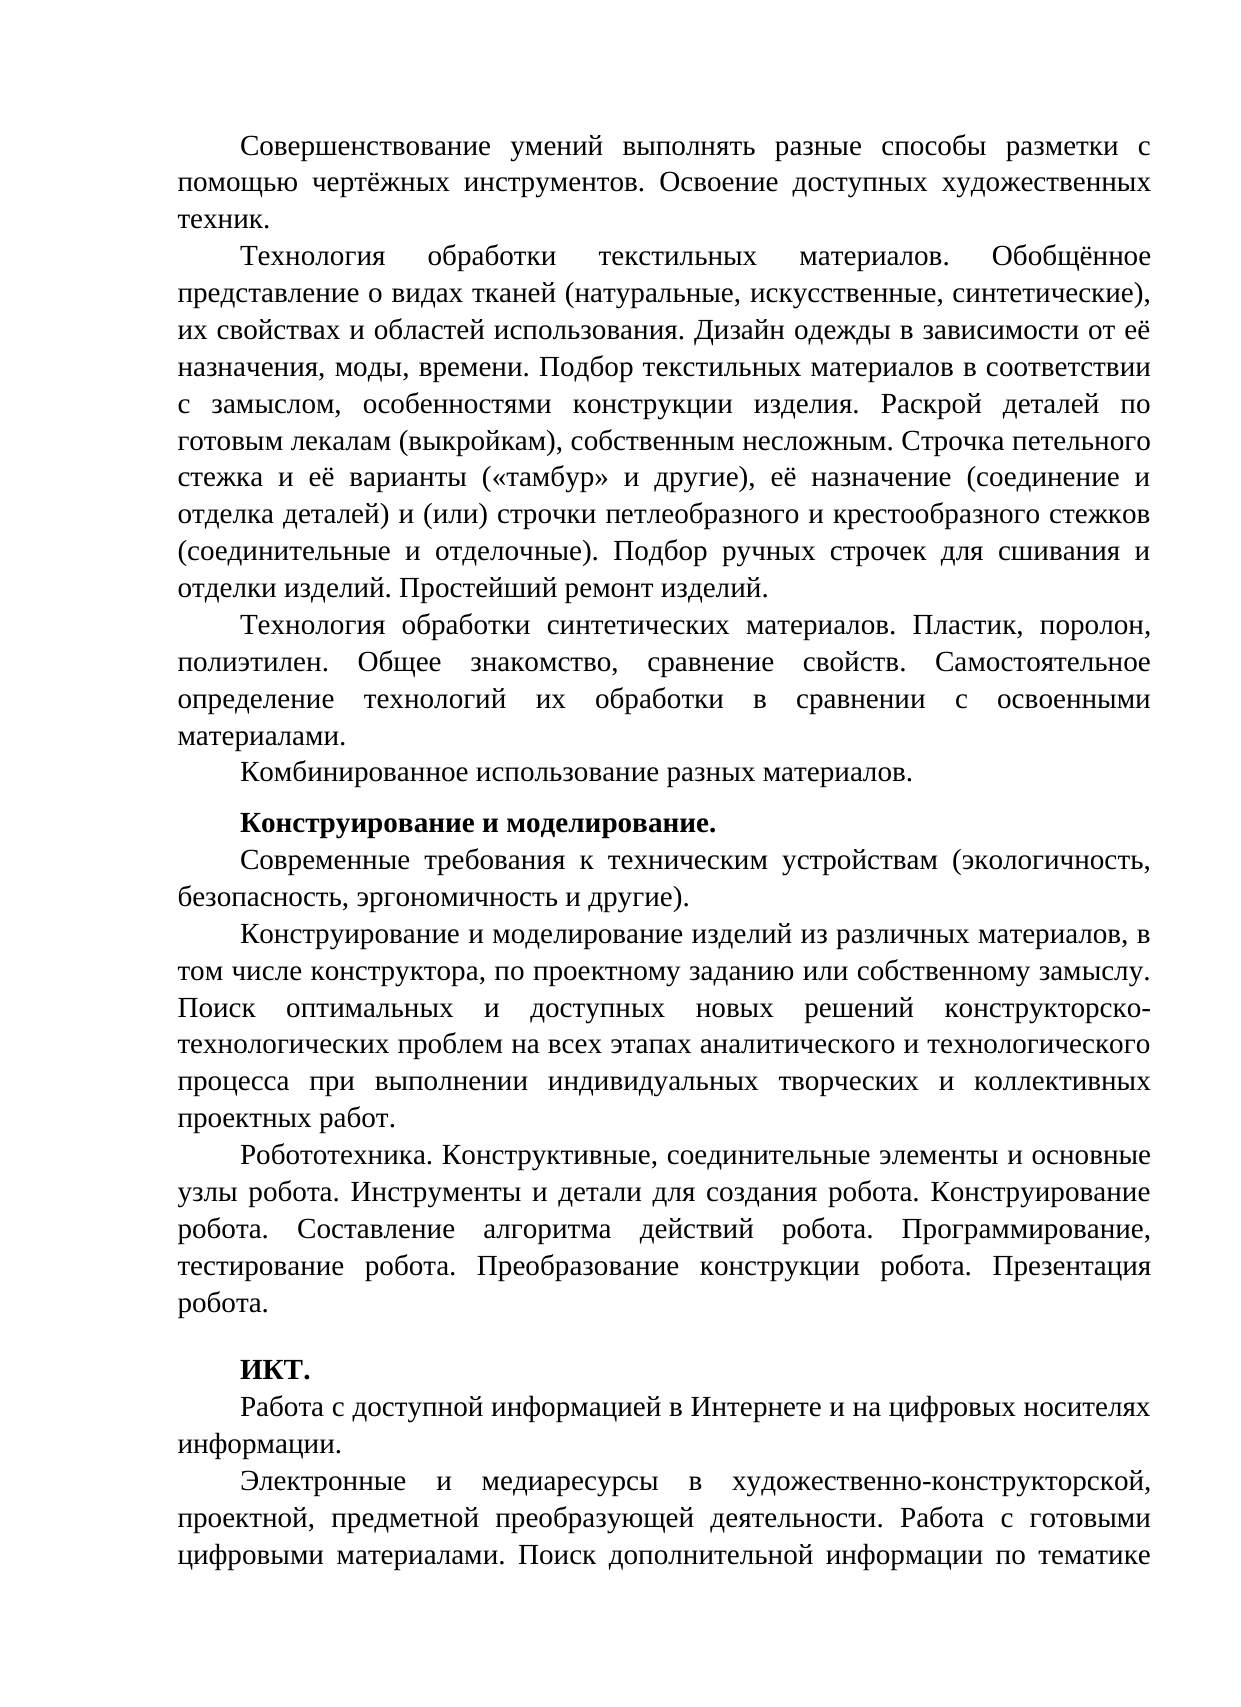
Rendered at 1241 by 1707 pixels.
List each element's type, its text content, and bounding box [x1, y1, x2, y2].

text Технология обработки текстильных материалов. Обобщённое представление о видах тканей (натуральные, искусственные, синтетические), их свойствах и областей использования. Дизайн одежды в зависимости от её назначения, моды, времени. Подбор текстильных материалов в соответствии с замыслом, особенностями конструкции изделия. Раскрой деталей по готовым лекалам (выкройкам), собственным несложным. Строчка петельного стежка и её варианты («тамбур» и другие), её назначение (соединение и отделка деталей) и (или) строчки петлеобразного и крестообразного стежков (соединительные и отделочные). Подбор ручных строчек для сшивания и отделки изделий. Простейший ремонт изделий. [177, 238, 1152, 604]
text Конструирование и моделирование изделий из различных материалов, в том числе конструктора, по проектному заданию или собственному замыслу. Поиск оптимальных и доступных новых решений конструкторско-технологических проблем на всех этапах аналитического и технологического процесса при выполнении индивидуальных творческих и коллективных проектных работ. [177, 916, 1152, 1134]
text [177, 1463, 1152, 1570]
text Конструирование и моделирование. [177, 805, 1152, 839]
text Работа с доступной информацией в Интернете и на цифровых носителях информации. [177, 1389, 1152, 1460]
text ИКТ. [177, 1352, 1152, 1386]
text Комбинированное использование разных материалов. [177, 754, 1152, 788]
text Технология обработки синтетических материалов. Пластик, поролон, полиэтилен. Общее знакомство, сравнение свойств. Самостоятельное определение технологий их обработки в сравнении с освоенными материалами. [177, 607, 1152, 751]
text Совершенствование умений выполнять разные способы разметки с помощью чертёжных инструментов. Освоение доступных художественных техник. [177, 128, 1152, 235]
text Современные требования к техническим устройствам (экологичность, безопасность, эргономичность и другие). [177, 842, 1152, 913]
text Робототехника. Конструктивные, соединительные элементы и основные узлы робота. Инструменты и детали для создания робота. Конструирование робота. Составление алгоритма действий робота. Программирование, тестирование робота. Преобразование конструкции робота. Презентация робота. [177, 1137, 1152, 1318]
